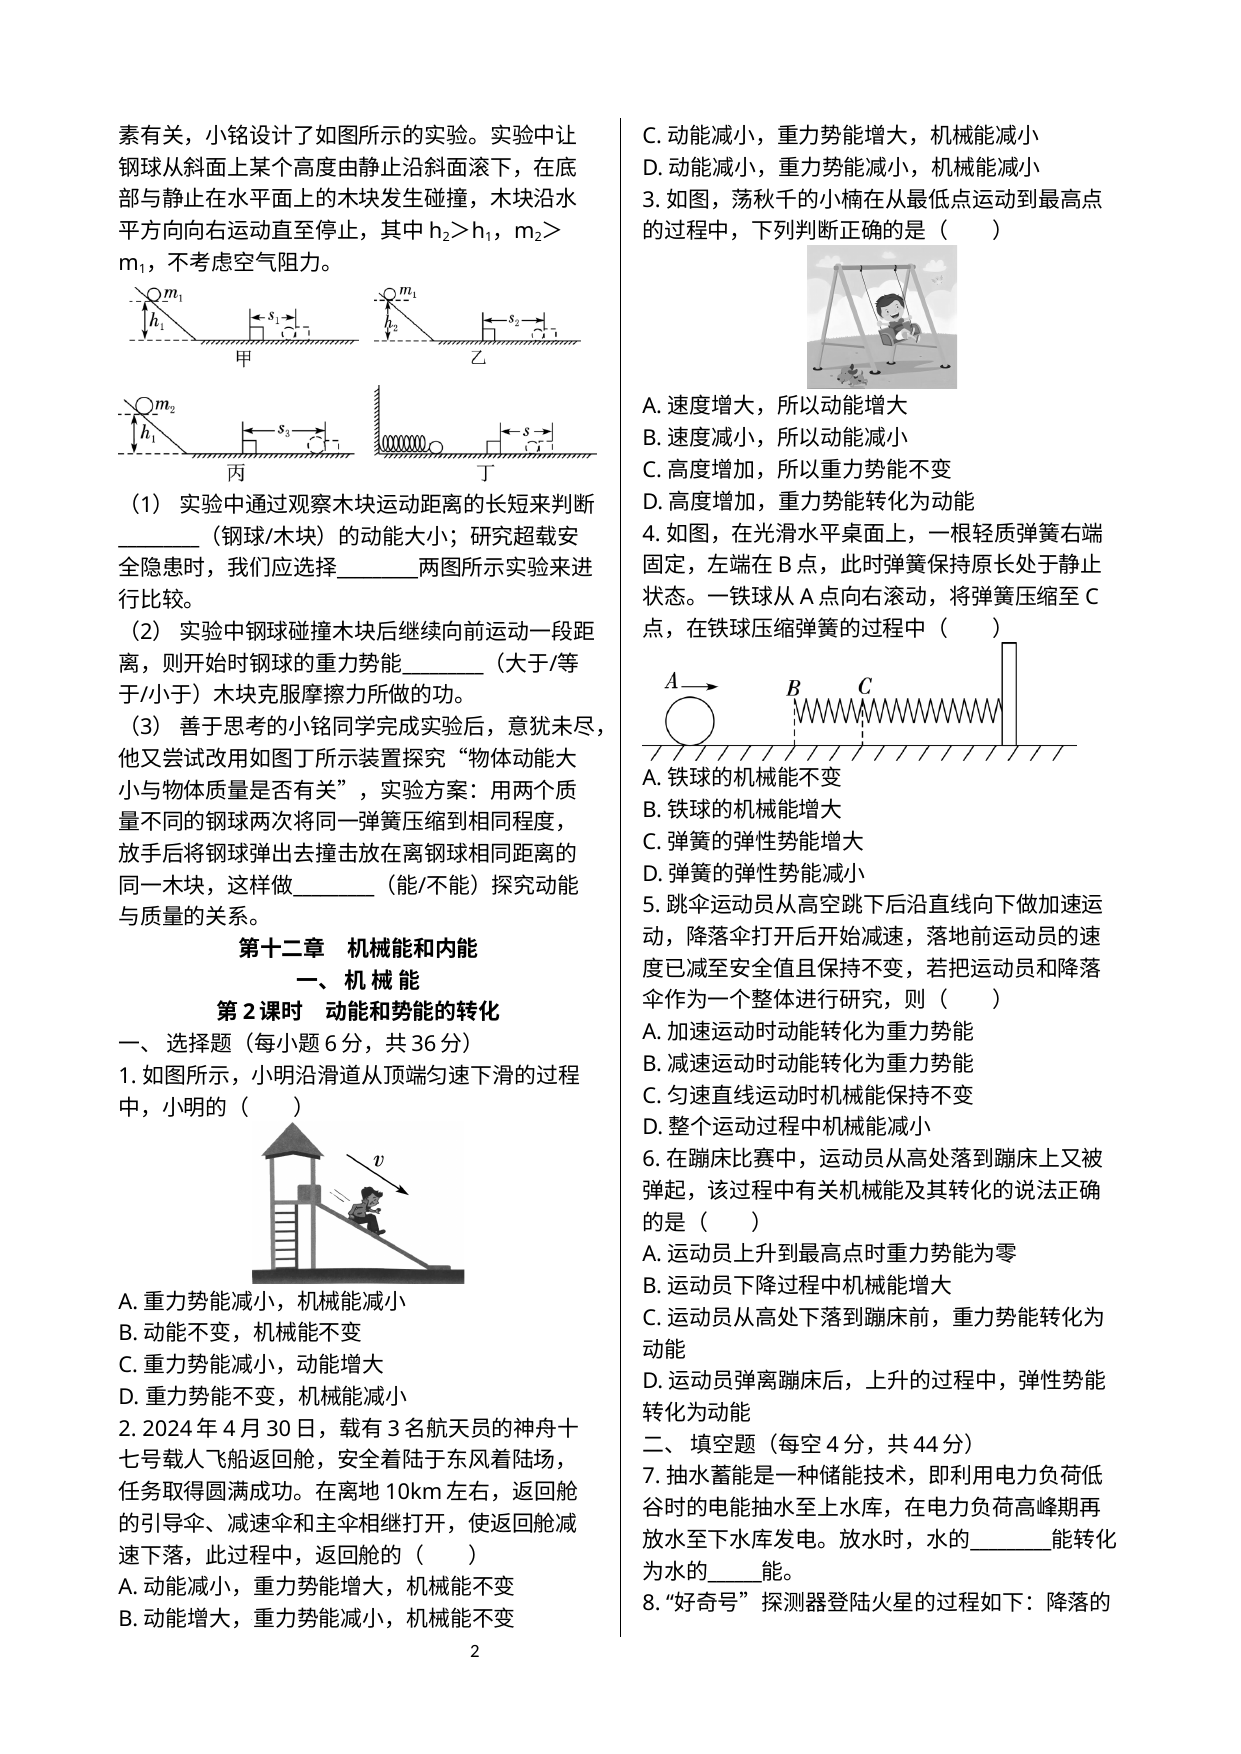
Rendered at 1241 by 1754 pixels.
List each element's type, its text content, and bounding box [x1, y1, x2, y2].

text 7. 抽水蓄能是一种储能技术，即利用电力负荷低谷时的电能抽水至上水库，在电力负荷高峰期再放水至下水库发电。放水时，水的_________能转化为水的______能。 [642, 1458, 1122, 1585]
text A. 动能减小，重力势能增大，机械能不变 [118, 1569, 598, 1601]
picture [252, 1121, 465, 1284]
text B. 动能不变，机械能不变 [118, 1315, 598, 1347]
text B. 铁球的机械能增大 [642, 792, 1122, 824]
text 二、 填空题（每空4分，共44分） [642, 1427, 1122, 1458]
text 3. 如图，荡秋千的小楠在从最低点运动到最高点的过程中，下列判断正确的是（ ） [642, 182, 1122, 245]
text 第十二章 机械能和内能 [118, 931, 598, 963]
text D. 高度增加，重力势能转化为动能 [642, 484, 1122, 516]
text 一、 机 械 能 [118, 963, 598, 994]
text 第2课时 动能和势能的转化 [118, 994, 598, 1026]
text 2. 2024年4月30日，载有3名航天员的神舟十七号载人飞船返回舱，安全着陆于东风着陆场，任务取得圆满成功。在离地10km左右，返回舱的引导伞、减速伞和主伞相继打开，使返回舱减速下落，此过程中，返回舱的（ ） [118, 1411, 598, 1569]
text D. 动能减小，重力势能减小，机械能减小 [642, 150, 1122, 182]
text D. 运动员弹离蹦床后，上升的过程中，弹性势能转化为动能 [642, 1363, 1122, 1427]
text 4. 如图，在光滑水平桌面上，一根轻质弹簧右端固定，左端在B点，此时弹簧保持原长处于静止状态。一铁球从A点向右滚动，将弹簧压缩至C点，在铁球压缩弹簧的过程中（ ） [642, 516, 1122, 643]
text A. 运动员上升到最高点时重力势能为零 [642, 1236, 1122, 1268]
text D. 整个运动过程中机械能减小 [642, 1109, 1122, 1141]
text D. 重力势能不变，机械能减小 [118, 1379, 598, 1411]
text C. 匀速直线运动时机械能保持不变 [642, 1078, 1122, 1109]
text 5. 跳伞运动员从高空跳下后沿直线向下做加速运动，降落伞打开后开始减速，落地前运动员的速度已减至安全值且保持不变，若把运动员和降落伞作为一个整体进行研究，则（ ） [642, 887, 1122, 1014]
text B. 运动员下降过程中机械能增大 [642, 1268, 1122, 1300]
text C. 动能减小，重力势能增大，机械能减小 [642, 118, 1122, 150]
text A. 铁球的机械能不变 [642, 760, 1122, 792]
picture [642, 642, 1077, 761]
text D. 弹簧的弹性势能减小 [642, 856, 1122, 887]
text （1） 实验中通过观察木块运动距离的长短来判断_________（钢球/木块）的动能大小；研究超载安全隐患时，我们应选择_________两图所示实验来进行比较。 [118, 487, 598, 614]
text 6. 在蹦床比赛中，运动员从高处落到蹦床上又被弹起，该过程中有关机械能及其转化的说法正确的是（ ） [642, 1141, 1122, 1236]
text A. 速度增大，所以动能增大 [642, 388, 1122, 420]
text 10. （19分）为了探究物体的动能大小与哪些因素有关，小铭设计了如图所示的实验。实验中让钢球从斜面上某个高度由静止沿斜面滚下，在底部与静止在水平面上的木块发生碰撞，木块沿水平方向向右运动直至停止，其中h2＞h1，m2＞m1，不考虑空气阻力。 [118, 118, 598, 276]
text 一、 选择题（每小题6分，共36分） [118, 1026, 598, 1058]
text 1. 如图所示，小明沿滑道从顶端匀速下滑的过程中，小明的（ ） [118, 1058, 598, 1121]
text B. 速度减小，所以动能减小 [642, 420, 1122, 452]
text A. 重力势能减小，机械能减小 [118, 1284, 598, 1315]
text C. 运动员从高处下落到蹦床前，重力势能转化为动能 [642, 1300, 1122, 1363]
text （2） 实验中钢球碰撞木块后继续向前运动一段距离，则开始时钢球的重力势能_________（大于/等于/小于）木块克服摩擦力所做的功。 [118, 614, 598, 709]
text C. 弹簧的弹性势能增大 [642, 824, 1122, 856]
text B. 减速运动时动能转化为重力势能 [642, 1046, 1122, 1078]
picture [807, 245, 958, 389]
text C. 高度增加，所以重力势能不变 [642, 452, 1122, 484]
text （3） 善于思考的小铭同学完成实验后，意犹未尽，他又尝试改用如图丁所示装置探究“物体动能大小与物体质量是否有关”，实验方案：用两个质量不同的钢球两次将同一弹簧压缩到相同程度，放手后将钢球弹出去撞击放在离钢球相同距离的同一木块，这样做_________（能/不能）探究动能与质量的关系。 [118, 709, 598, 931]
picture [118, 276, 598, 487]
text A. 加速运动时动能转化为重力势能 [642, 1014, 1122, 1046]
text B. 动能增大，重力势能减小，机械能不变 [118, 1601, 598, 1633]
text C. 重力势能减小，动能增大 [118, 1347, 598, 1379]
text 8. “好奇号”探测器登陆火星的过程如下：降落的初始阶段，“好奇号”加速下降，此过程中探测器的重力势能_________，动能_________；打开降落伞后，“好奇号”减速下降，此过程中探测器的机械能_________。（变大/不变/变小） [642, 1585, 1122, 1617]
